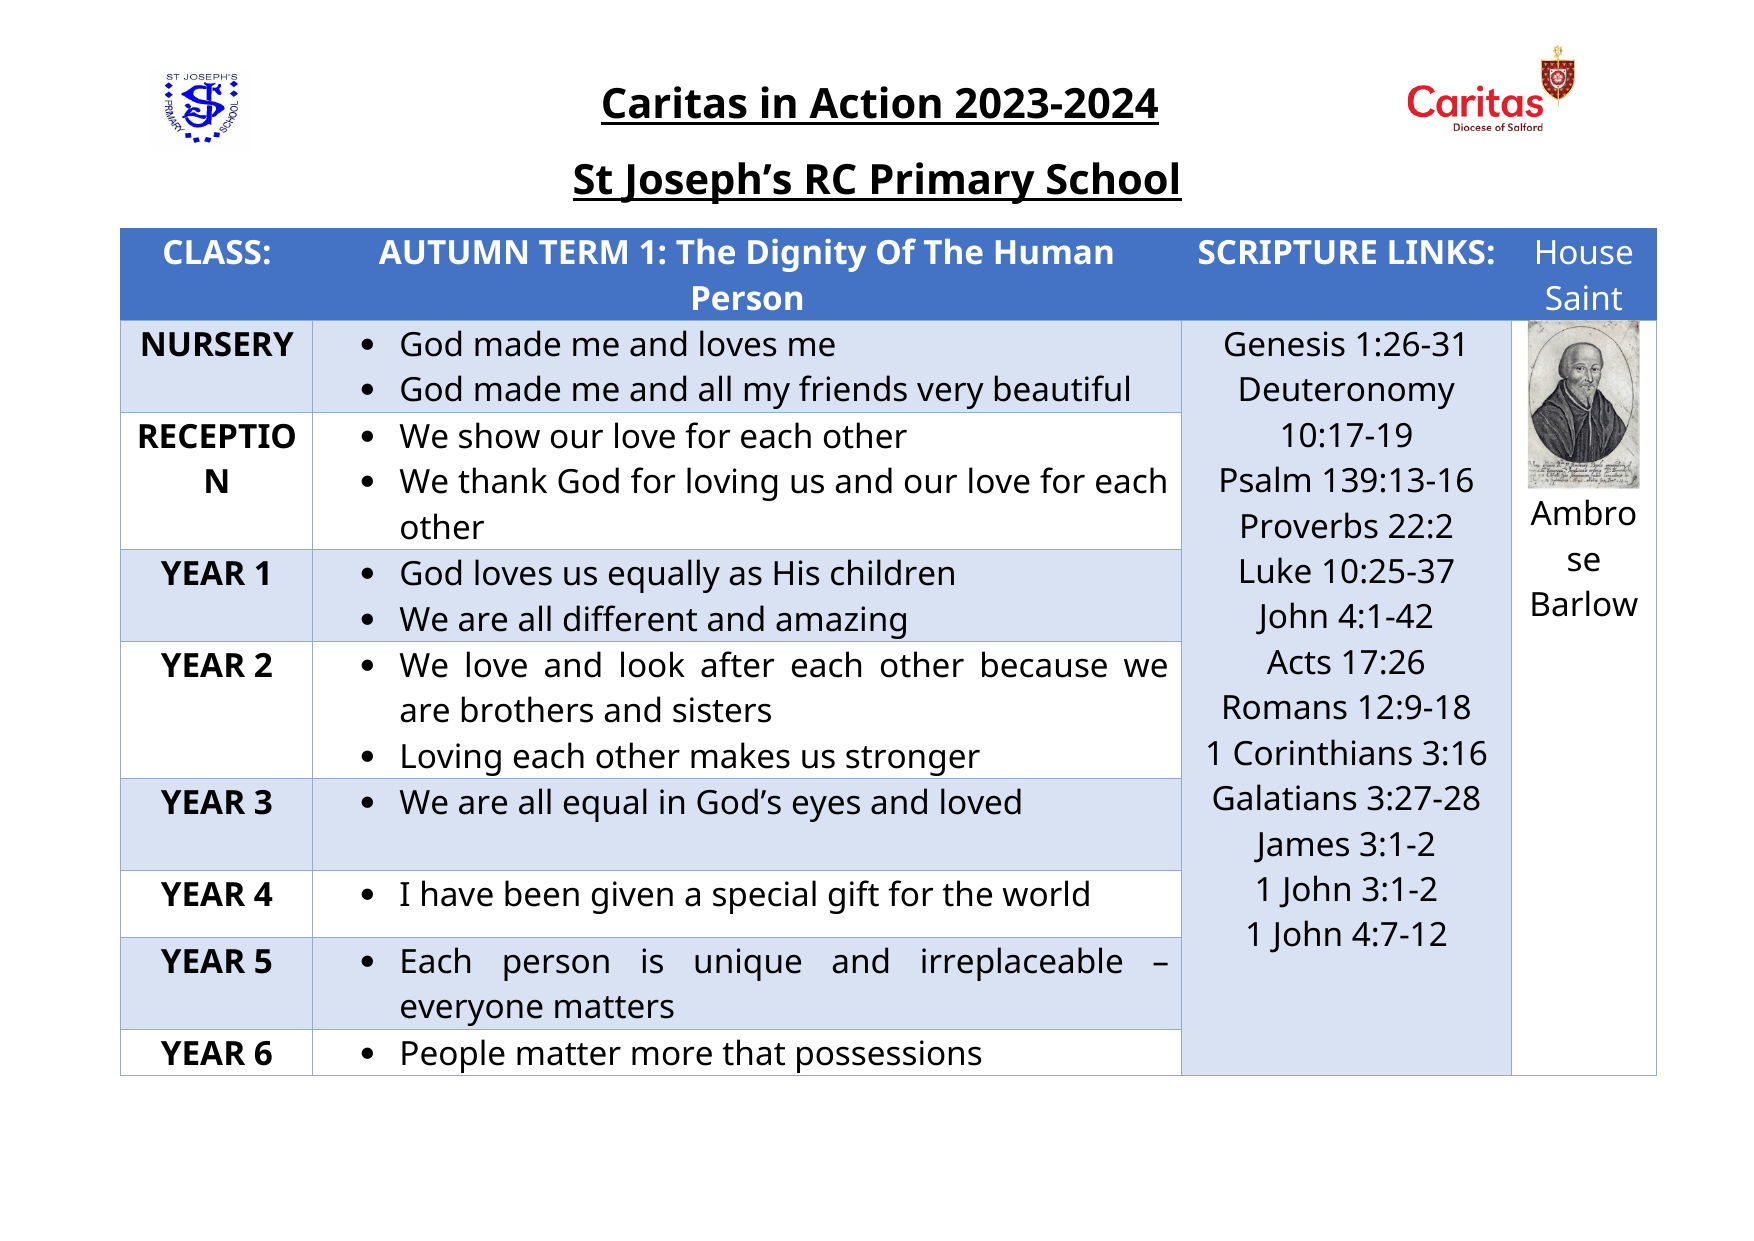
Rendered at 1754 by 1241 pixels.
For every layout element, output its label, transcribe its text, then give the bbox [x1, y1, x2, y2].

table_cell YEAR 2 [121, 642, 312, 778]
table_cell We love and look after each other because we are brothers and sisters Loving each other makes us stronger [313, 642, 1181, 778]
table_header CLASS: [121, 229, 312, 320]
table_cell YEAR 6 [121, 1030, 312, 1075]
table_cell RECEPTION [121, 413, 312, 549]
table_cell YEAR 5 [121, 938, 312, 1029]
text St Joseph’s RC Primary School [150, 150, 1604, 207]
table_cell We are all equal in God’s eyes and loved [313, 779, 1181, 870]
table_header House Saint [1512, 229, 1656, 320]
table_header SCRIPTURE LINKS: [1182, 229, 1511, 320]
table_cell God made me and loves me God made me and all my friends very beautiful [313, 321, 1181, 412]
table_cell God loves us equally as His children We are all different and amazing [313, 550, 1181, 641]
table_cell YEAR 4 [121, 871, 312, 937]
table_cell YEAR 1 [121, 550, 312, 641]
table_cell Genesis 1:26-31 Deuteronomy 10:17-19 Psalm 139:13-16 Proverbs 22:2 Luke 10:25-37 John 4:1-42 Acts 17:26 Romans 12:9-18 1 Corinthians 3:16 Galatians 3:27-28 James 3:1-2 1 John 3:1-2 1 John 4:7-12 [1182, 321, 1511, 1075]
table_cell I have been given a special gift for the world [313, 871, 1181, 937]
table_cell We show our love for each other We thank God for loving us and our love for each other [313, 413, 1181, 549]
picture [1527, 320, 1640, 490]
table_cell Ambrose Barlow [1512, 321, 1656, 1075]
table_cell YEAR 3 [121, 779, 312, 870]
table_header AUTUMN TERM 1: The Dignity Of The Human Person [313, 229, 1181, 320]
picture [1407, 45, 1575, 131]
picture [150, 68, 253, 150]
table_cell People matter more that possessions [313, 1030, 1181, 1075]
table_cell NURSERY [121, 321, 312, 412]
table_cell Each person is unique and irreplaceable – everyone matters [313, 938, 1181, 1029]
